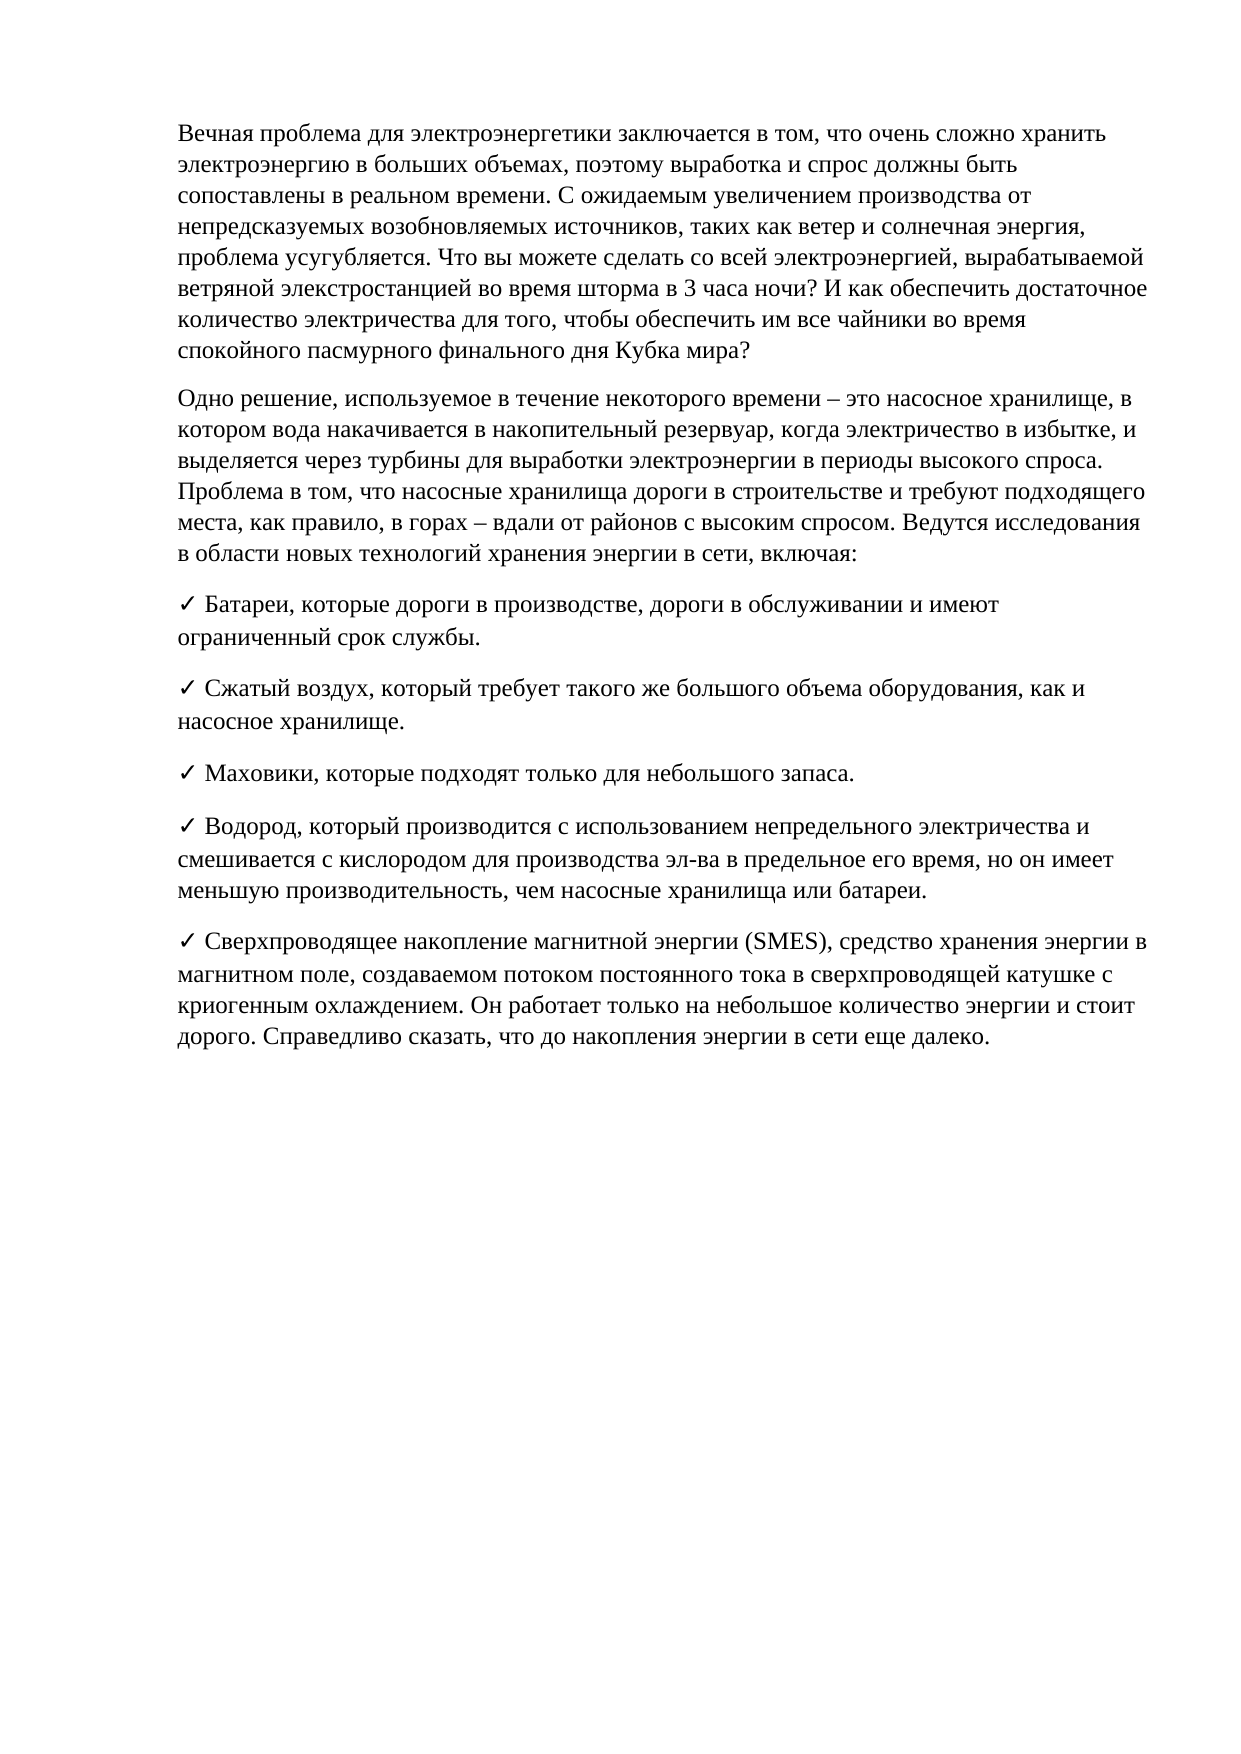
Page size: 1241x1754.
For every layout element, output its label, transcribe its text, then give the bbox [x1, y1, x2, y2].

text ✓ Сверхпроводящее накопление магнитной энергии (SMES), средство хранения энергии в магнитном поле, создаваемом потоком постоянного тока в сверхпроводящей катушке с криогенным охлаждением. Он работает только на небольшое количество энергии и стоит дорого. Справедливо сказать, что до накопления энергии в сети еще далеко. [177, 923, 1152, 1050]
text ✓ Сжатый воздух, который требует такого же большого объема оборудования, как и насосное хранилище. [177, 670, 1152, 735]
text ✓ Батареи, которые дороги в производстве, дороги в обслуживании и имеют ограниченный срок службы. [177, 586, 1152, 651]
text Вечная проблема для электроэнергетики заключается в том, что очень сложно хранить электроэнергию в больших объемах, поэтому выработка и спрос должны быть сопоставлены в реальном времени. С ожидаемым увеличением производства от непредсказуемых возобновляемых источников, таких как ветер и солнечная энергия, проблема усугубляется. Что вы можете сделать со всей электроэнергией, вырабатываемой ветряной элекстростанцией во время шторма в 3 часа ночи? И как обеспечить достаточное количество электричества для того, чтобы обеспечить им все чайники во время спокойного пасмурного финального дня Кубка мира? [177, 118, 1152, 364]
text ✓ Водород, который производится с использованием непредельного электричества и смешивается с кислородом для производства эл-ва в предельное его время, но он имеет меньшую производительность, чем насосные хранилища или батареи. [177, 808, 1152, 904]
text Одно решение, используемое в течение некоторого времени – это насосное хранилище, в котором вода накачивается в накопительный резервуар, когда электричество в избытке, и выделяется через турбины для выработки электроэнергии в периоды высокого спроса. Проблема в том, что насосные хранилища дороги в строительстве и требуют подходящего места, как правило, в горах – вдали от районов с высоким спросом. Ведутся исследования в области новых технологий хранения энергии в сети, включая: [177, 383, 1152, 567]
text ✓ Маховики, которые подходят только для небольшого запаса. [177, 754, 1152, 788]
